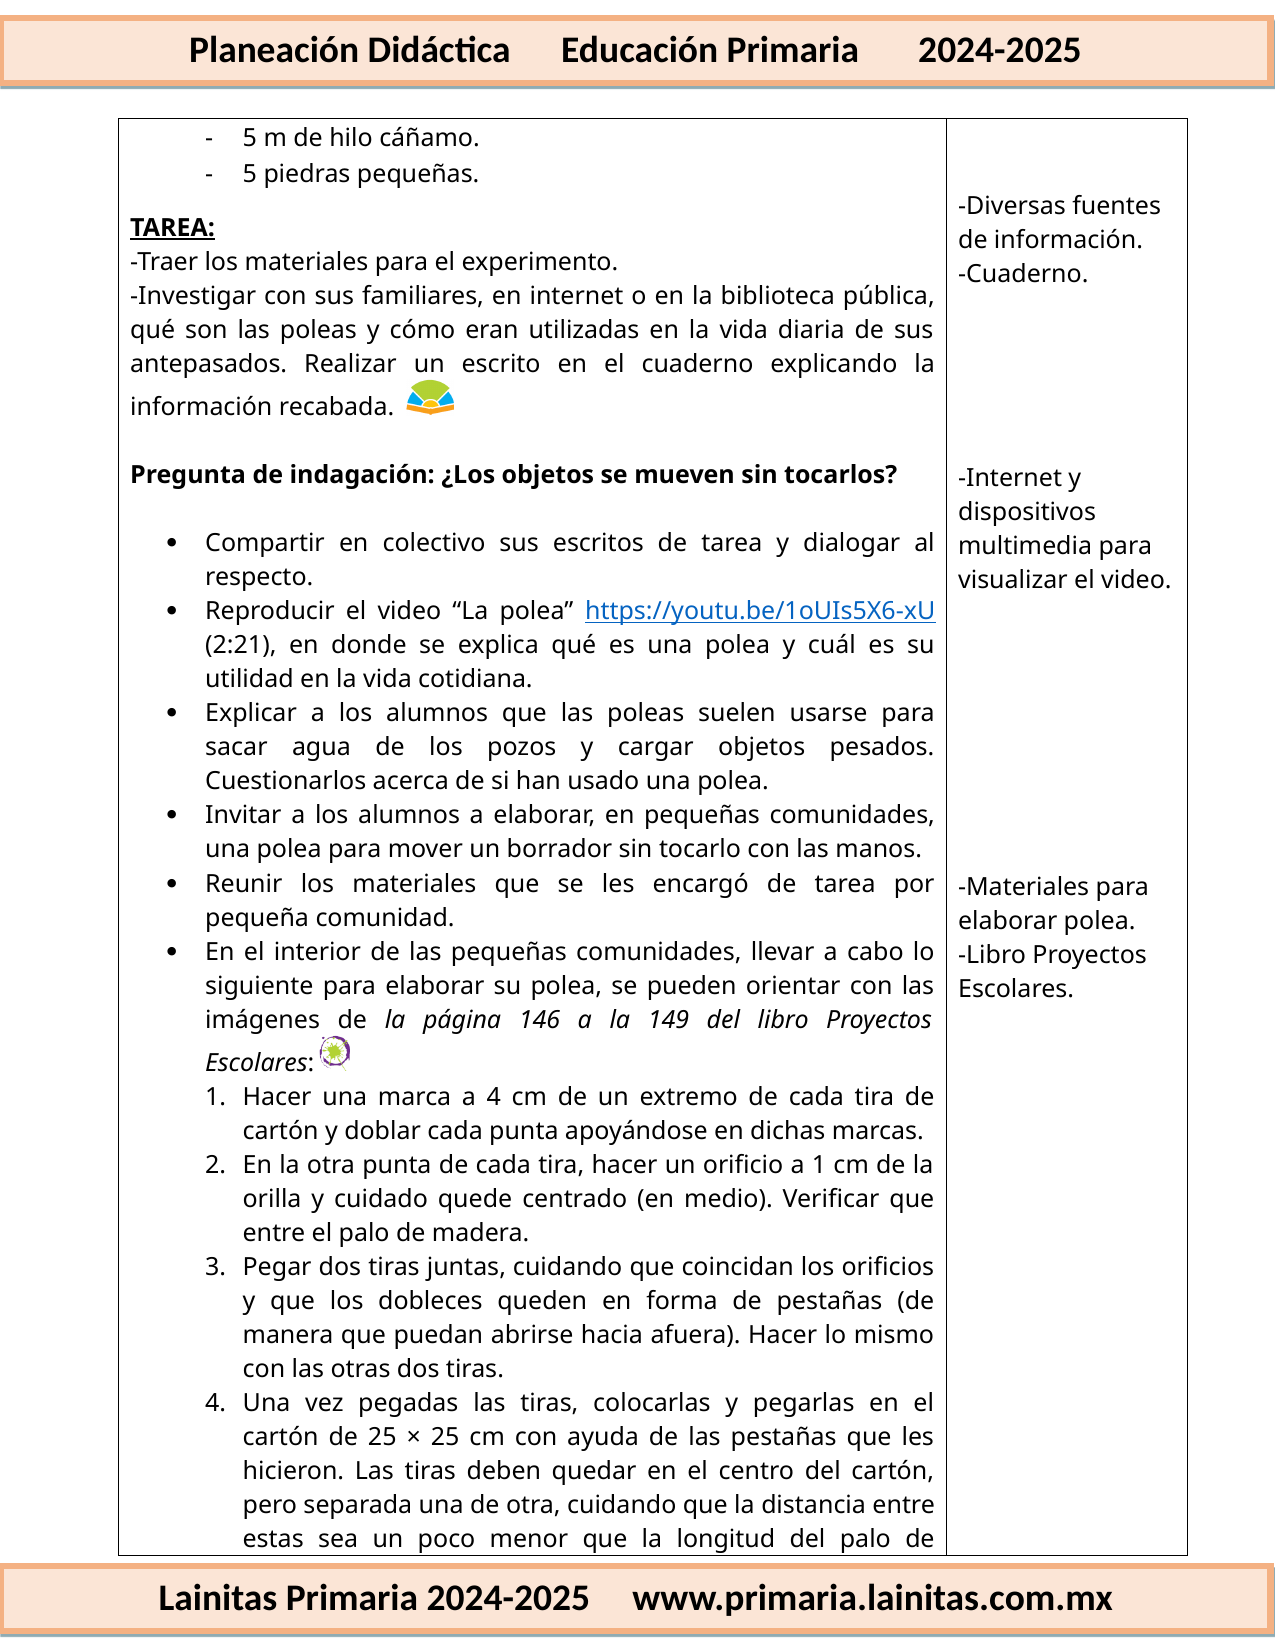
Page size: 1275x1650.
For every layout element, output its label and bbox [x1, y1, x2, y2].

table_cell [947, 119, 1187, 1555]
table_cell [119, 119, 946, 1555]
picture [319, 1035, 350, 1071]
